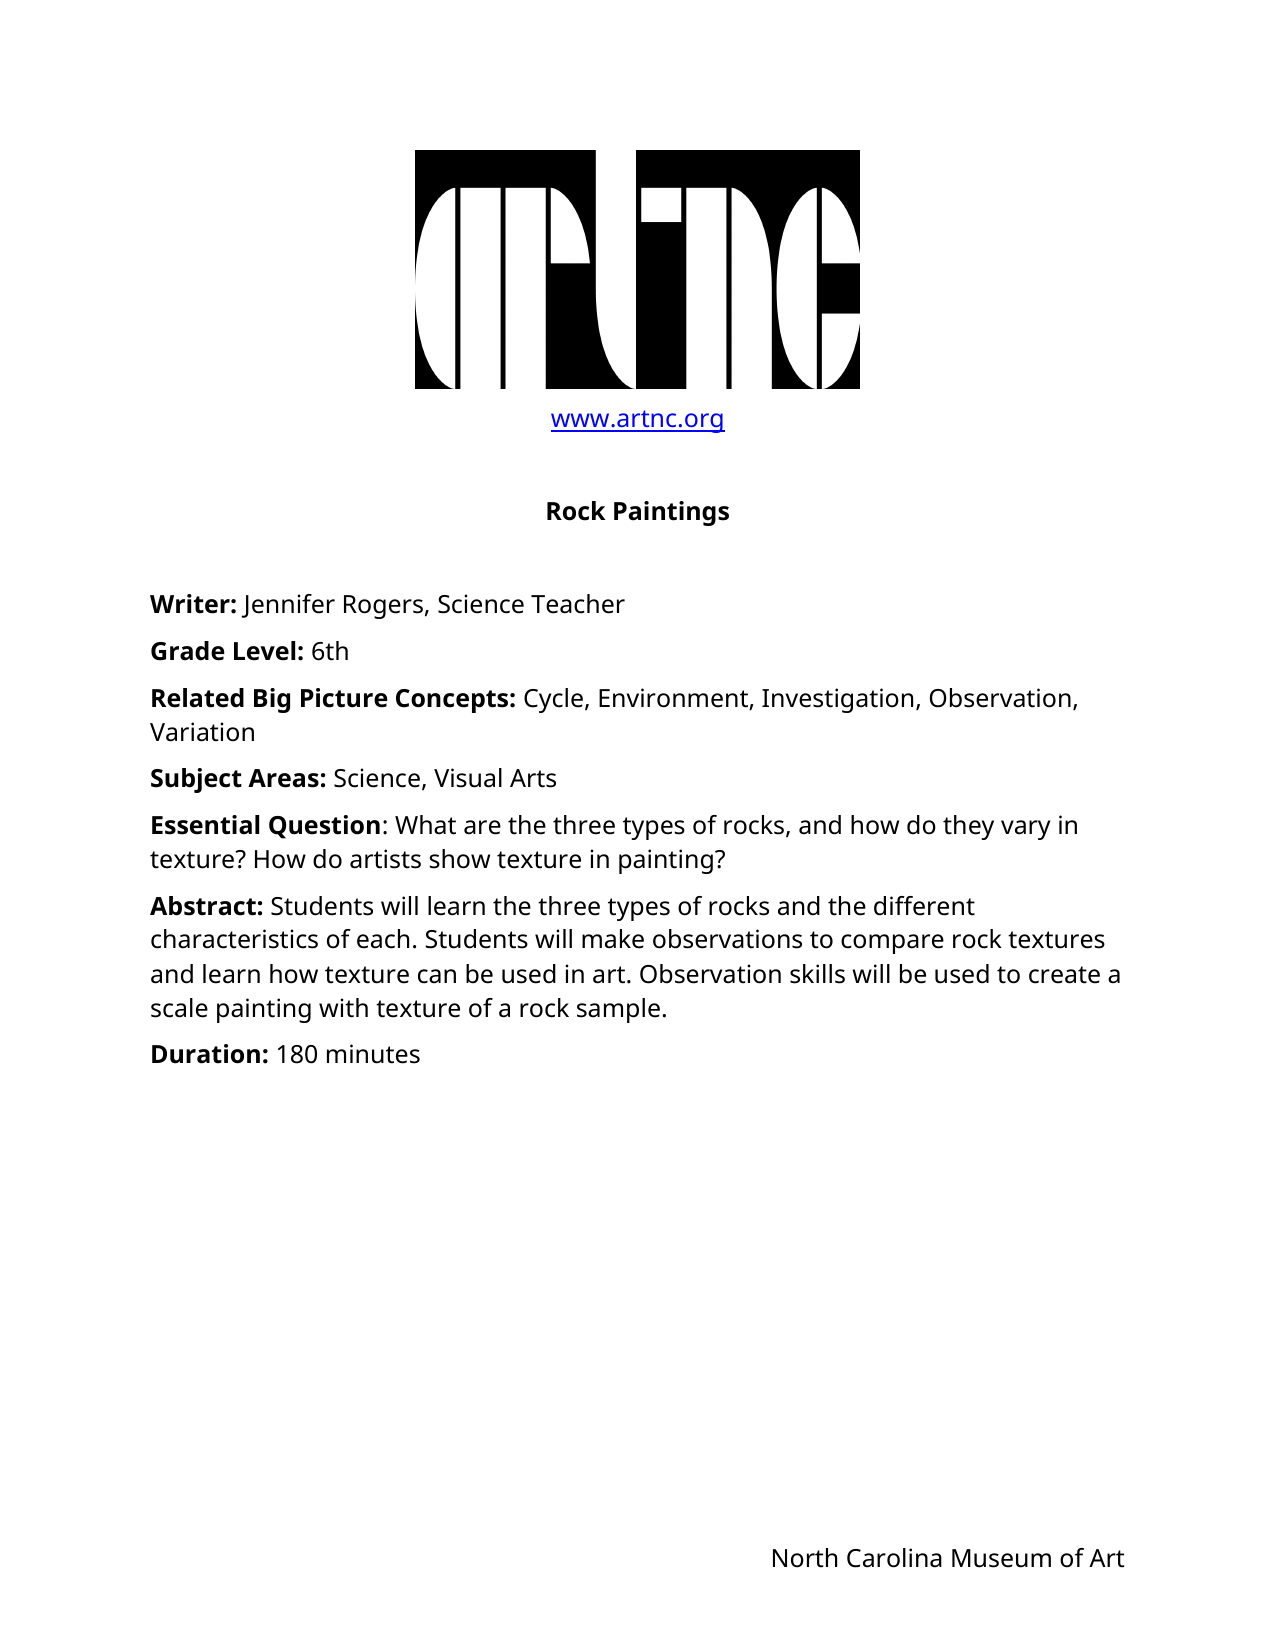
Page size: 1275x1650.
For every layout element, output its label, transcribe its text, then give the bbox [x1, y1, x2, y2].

text Duration: 180 minutes [150, 1037, 1125, 1071]
text www.artnc.org [150, 401, 1125, 435]
text Essential Question: What are the three types of rocks, and how do they vary in texture? How do artists show texture in painting? [150, 807, 1125, 876]
text Subject Areas: Science, Visual Arts [150, 761, 1125, 795]
text Related Big Picture Concepts: Cycle, Environment, Investigation, Observation, Variation [150, 680, 1125, 748]
picture [415, 150, 860, 389]
text Abstract: Students will learn the three types of rocks and the different characteristics of each. Students will make observations to compare rock textures and learn how texture can be used in art. Observation skills will be used to create a scale painting with texture of a rock sample. [150, 888, 1125, 1024]
text Writer: Jennifer Rogers, Science Teacher [150, 587, 1125, 621]
text Rock Paintings [150, 494, 1125, 528]
text Grade Level: 6th [150, 634, 1125, 668]
